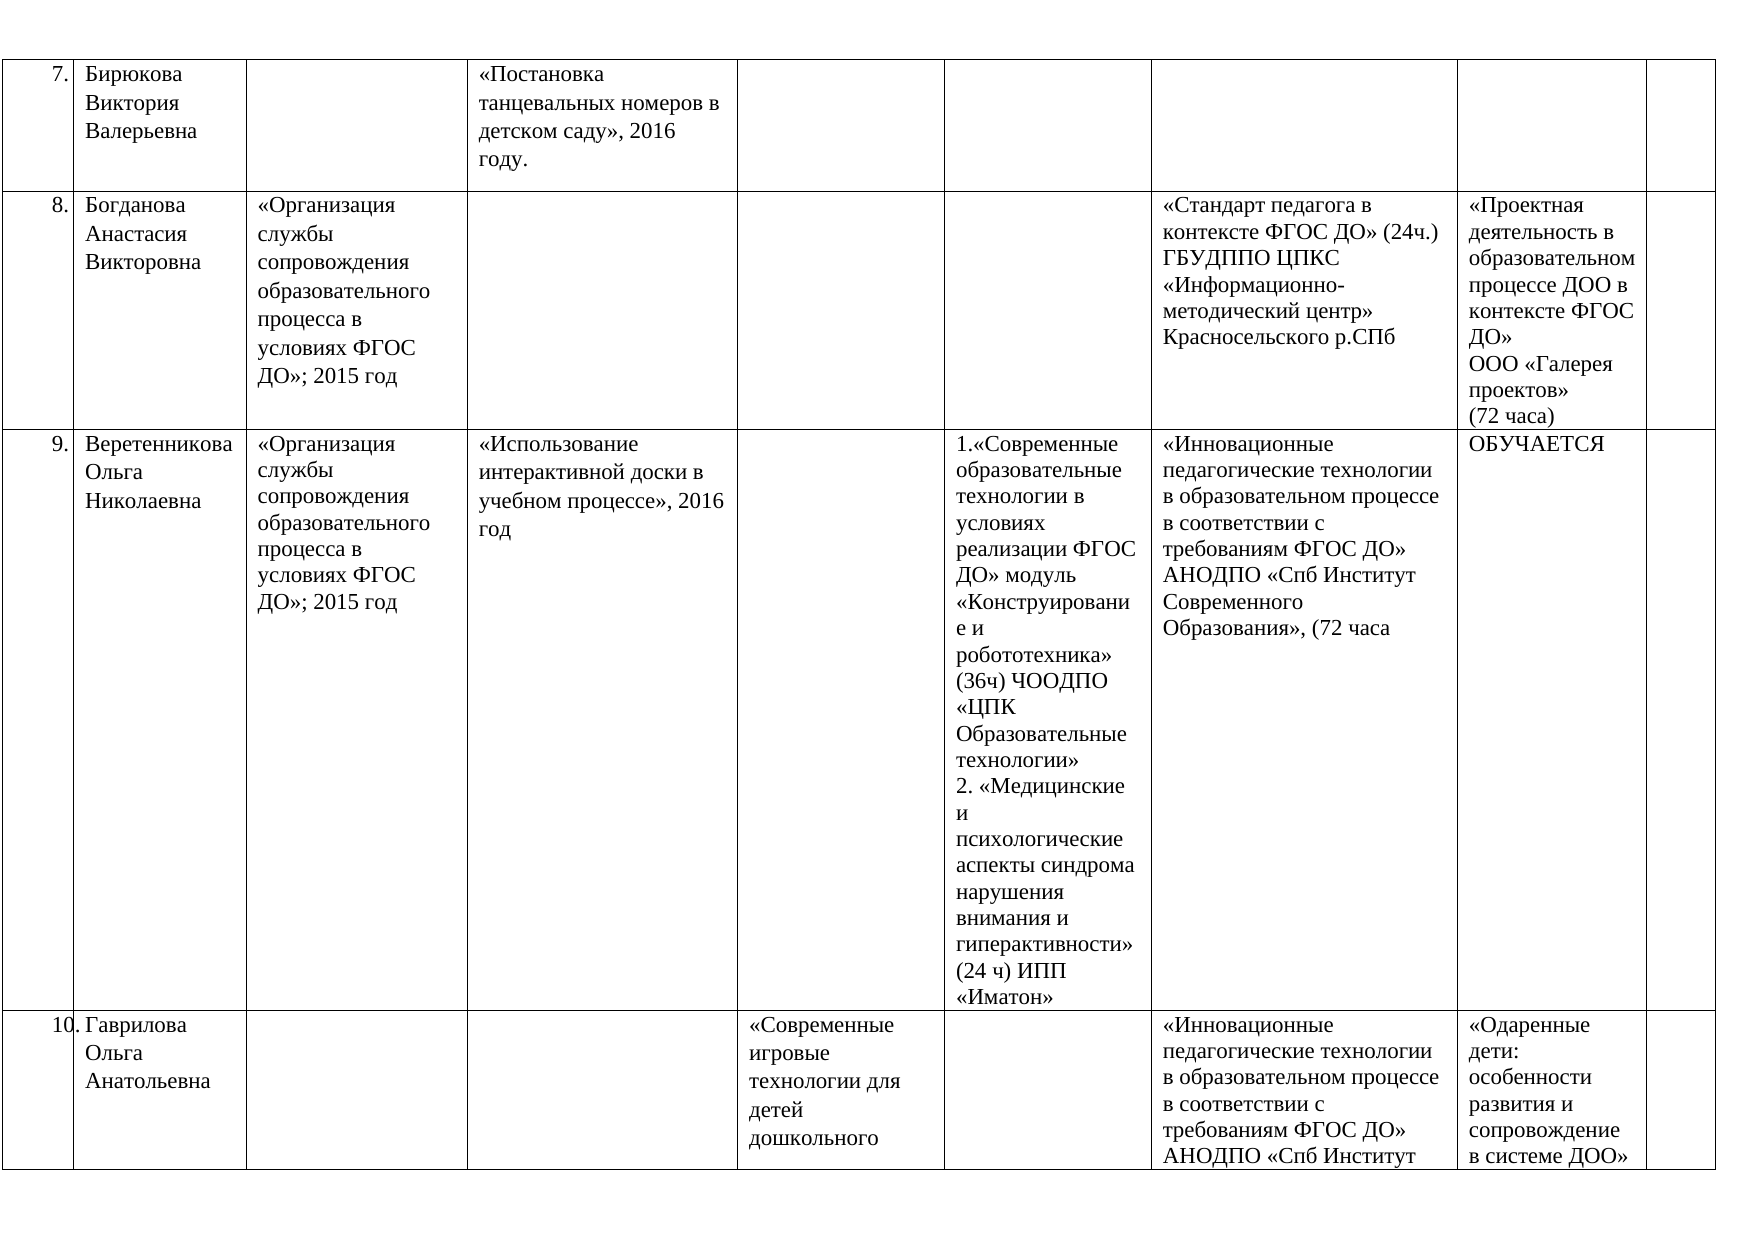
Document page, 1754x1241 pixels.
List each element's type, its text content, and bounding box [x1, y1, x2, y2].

table_cell [3, 192, 73, 429]
table_cell [1647, 1011, 1715, 1169]
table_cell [74, 1011, 246, 1169]
table_cell [738, 430, 944, 1009]
table_cell Бирюкова Виктория Валерьевна [74, 60, 246, 191]
table_cell ОБУЧАЕТСЯ [1458, 430, 1646, 1009]
table_cell [247, 60, 467, 191]
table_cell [738, 1011, 944, 1169]
table_cell [1647, 192, 1715, 429]
table_cell [1458, 60, 1646, 191]
table_cell [738, 192, 944, 429]
table_cell [468, 1011, 737, 1169]
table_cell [1458, 1011, 1646, 1169]
table_cell 1.«Современные образовательные технологии в условиях реализации ФГОС ДО» модуль «Конструирование и робототехника» (36ч) ЧООДПО «ЦПК Образовательные технологии» 2. «Медицинские и психологические аспекты синдрома нарушения внимания и гиперактивности» (24 ч) ИПП «Иматон» [945, 430, 1151, 1009]
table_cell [1152, 1011, 1457, 1169]
table_cell «Постановка танцевальных номеров в детском саду», 2016 году. [468, 60, 737, 191]
table_cell [3, 60, 73, 191]
table_cell [945, 1011, 1151, 1169]
table_cell [738, 60, 944, 191]
table_cell Богданова Анастасия Викторовна [74, 192, 246, 429]
table_cell [468, 192, 737, 429]
table_cell [1152, 60, 1457, 191]
table_cell [3, 430, 73, 1009]
table_cell «Организация службы сопровождения образовательного процесса в условиях ФГОС ДО»; 2015 год [247, 430, 467, 1009]
table_cell Веретенникова Ольга Николаевна [74, 430, 246, 1009]
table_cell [1458, 192, 1646, 429]
table_cell «Организация службы сопровождения образовательного процесса в условиях ФГОС ДО»; 2015 год [247, 192, 467, 429]
table_cell [3, 1011, 73, 1169]
table_cell [1647, 430, 1715, 1009]
table_cell «Стандарт педагога в контексте ФГОС ДО» (24ч.) ГБУДППО ЦПКС «Информационно-методический центр» Красносельского р.СПб [1152, 192, 1457, 429]
table_cell [945, 60, 1151, 191]
table_cell [247, 1011, 467, 1169]
table_cell [945, 192, 1151, 429]
table_cell [1647, 60, 1715, 191]
table_cell «Использование интерактивной доски в учебном процессе», 2016 год [468, 430, 737, 1009]
